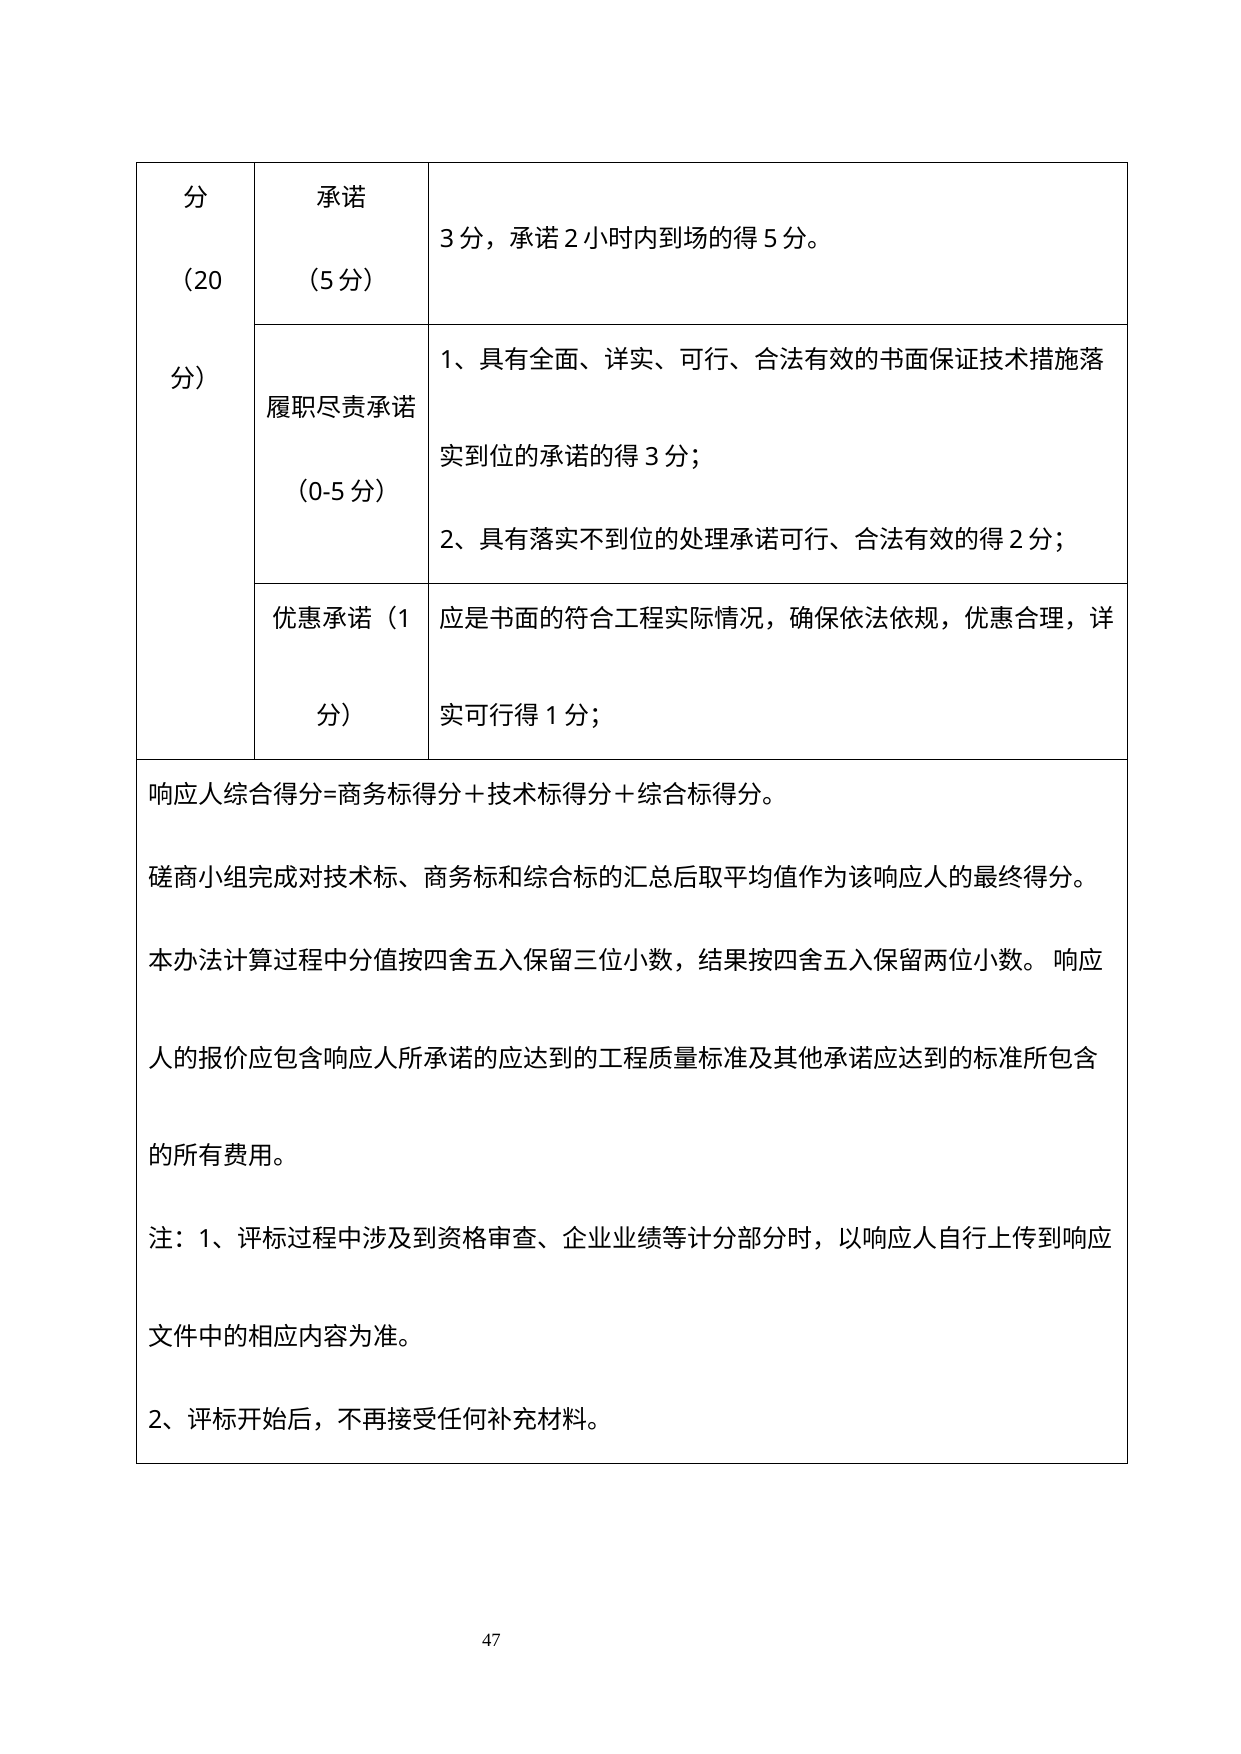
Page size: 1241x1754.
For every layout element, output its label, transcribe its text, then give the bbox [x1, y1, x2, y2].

table_cell 履职尽责承诺 （0-5分） [255, 325, 428, 583]
table_cell 优惠承诺（1分） [255, 584, 428, 759]
table_cell 响应人综合得分=商务标得分＋技术标得分＋综合标得分。 磋商小组完成对技术标、商务标和综合标的汇总后取平均值作为该响应人的最终得分。 本办法计算过程中分值按四舍五入保留三位小数，结果按四舍五入保留两位小数。 响应人的报价应包含响应人所承诺的应达到的工程质量标准及其他承诺应达到的标准所包含的所有费用。 注：1、评标过程中涉及到资格审查、企业业绩等计分部分时，以响应人自行上传到响应文件中的相应内容为准。 2、评标开始后，不再接受任何补充材料。 [137, 760, 1127, 1462]
table_cell 工程保修服务承诺 （5分） [255, 163, 428, 324]
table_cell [429, 163, 1127, 324]
table_cell 1、具有全面、详实、可行、合法有效的书面保证技术措施落实到位的承诺的得3分； 2、具有落实不到位的处理承诺可行、合法有效的得2分； [429, 325, 1127, 583]
table_cell 应是书面的符合工程实际情况，确保依法依规，优惠合理，详实可行得1分； [429, 584, 1127, 759]
